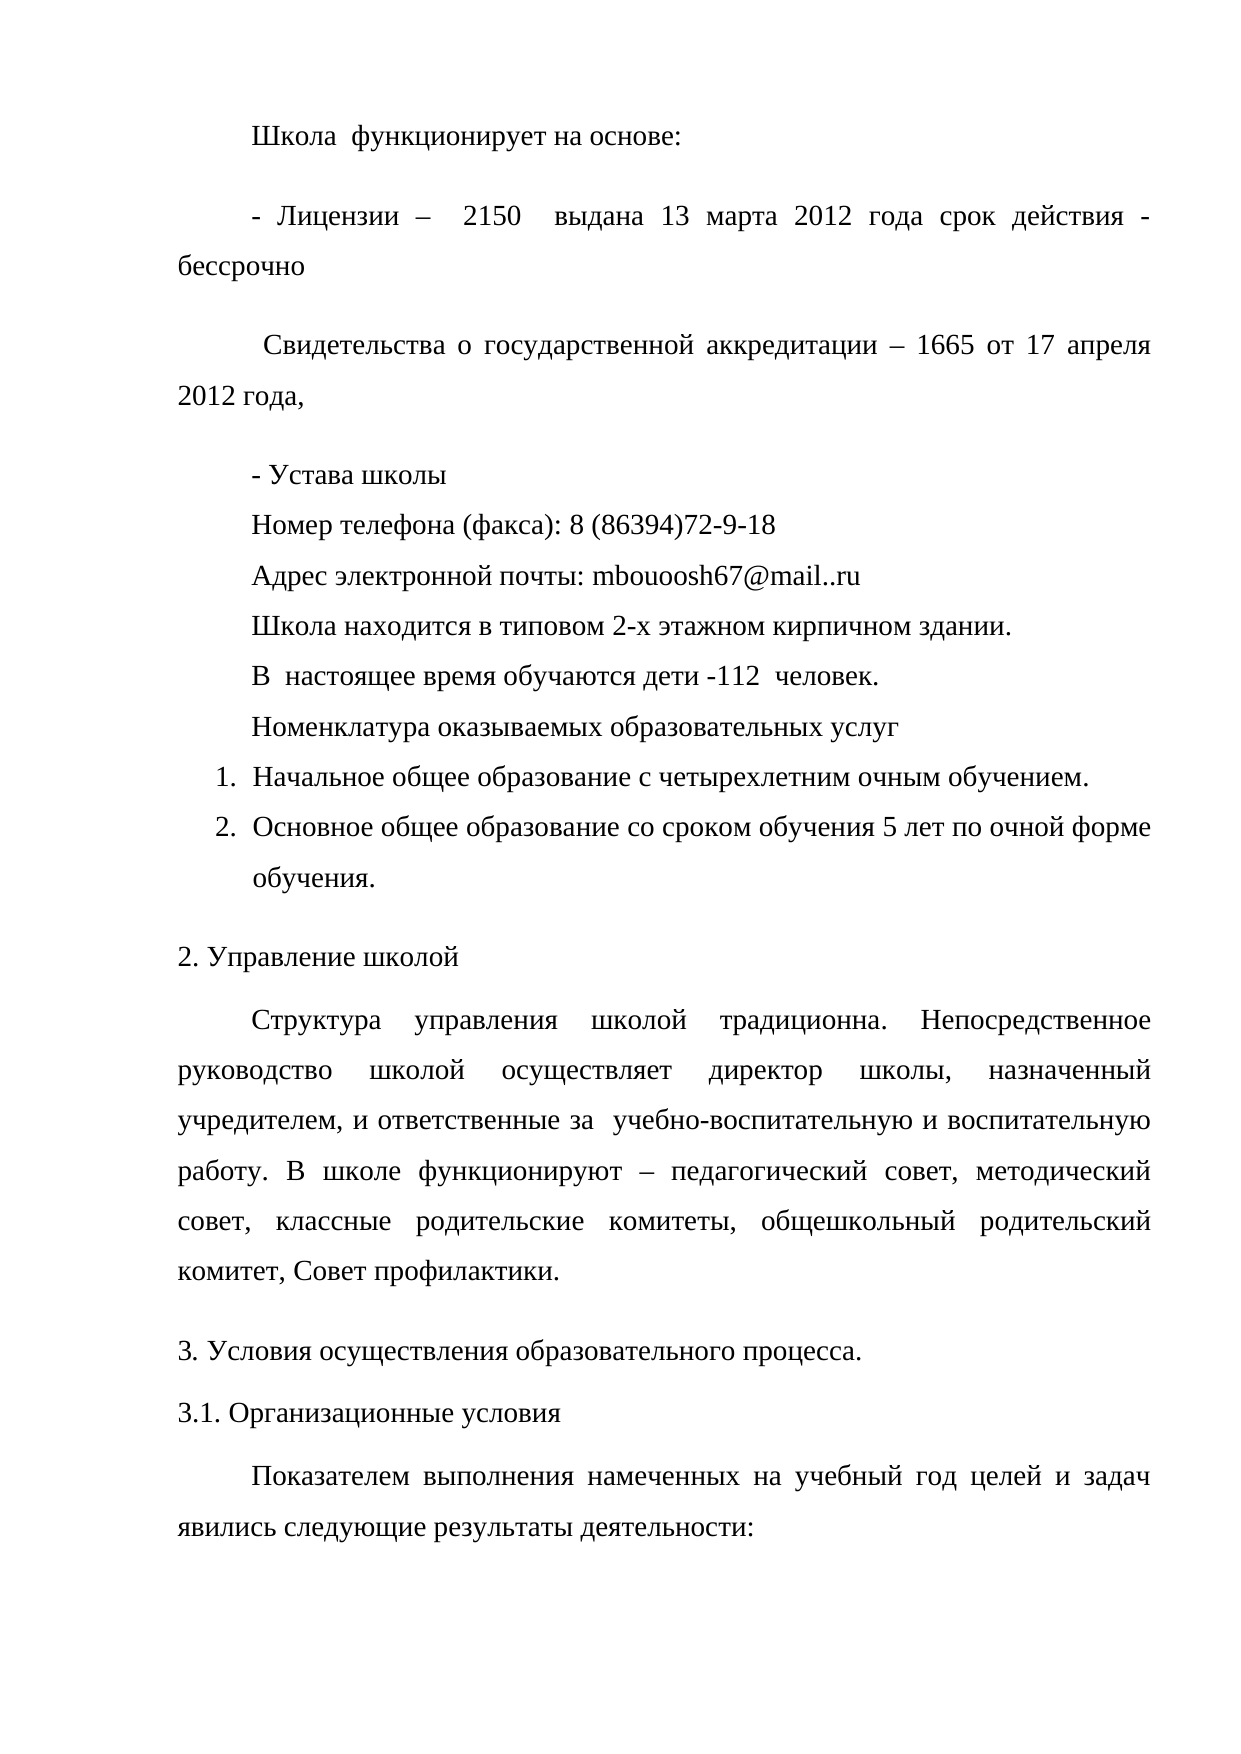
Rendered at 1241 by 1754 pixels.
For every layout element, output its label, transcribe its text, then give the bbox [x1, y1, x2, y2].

text Школа функционирует на основе: [177, 118, 1152, 152]
text Свидетельства о государственной аккредитации – 1665 от 17 апреля 2012 года, [177, 327, 1152, 411]
text Школа находится в типовом 2-х этажном кирпичном здании. [177, 608, 1152, 642]
text 3.1. Организационные условия [177, 1396, 1152, 1429]
text Показателем выполнения намеченных на учебный год целей и задач явились следующие результаты деятельности: [177, 1458, 1152, 1542]
text Номер телефона (факса): 8 (86394)72-9-18 [177, 507, 1152, 541]
text 3. Условия осуществления образовательного процесса. [177, 1333, 1152, 1366]
text В настоящее время обучаются дети -112 человек. [177, 658, 1152, 692]
text Адрес электронной почты: mbouoosh67@mail..ru [177, 558, 1152, 591]
text 2. Управление школой [177, 939, 1152, 973]
list Основное общее образование со сроком обучения 5 лет по очной форме обучения. [215, 809, 1152, 893]
text Номенклатура оказываемых образовательных услуг [177, 709, 1152, 742]
text - Лицензии – 2150 выдана 13 марта 2012 года срок действия - бессрочно [177, 198, 1152, 281]
text - Устава школы [177, 457, 1152, 491]
text Структура управления школой традиционна. Непосредственное руководство школой осуществляет директор школы, назначенный учредителем, и ответственные за учебно-воспитательную и воспитательную работу. В школе функционируют – педагогический совет, методический совет, классные родительские комитеты, общешкольный родительский комитет, Совет профилактики. [177, 1002, 1152, 1287]
list Начальное общее образование с четырехлетним очным обучением. [215, 759, 1152, 793]
